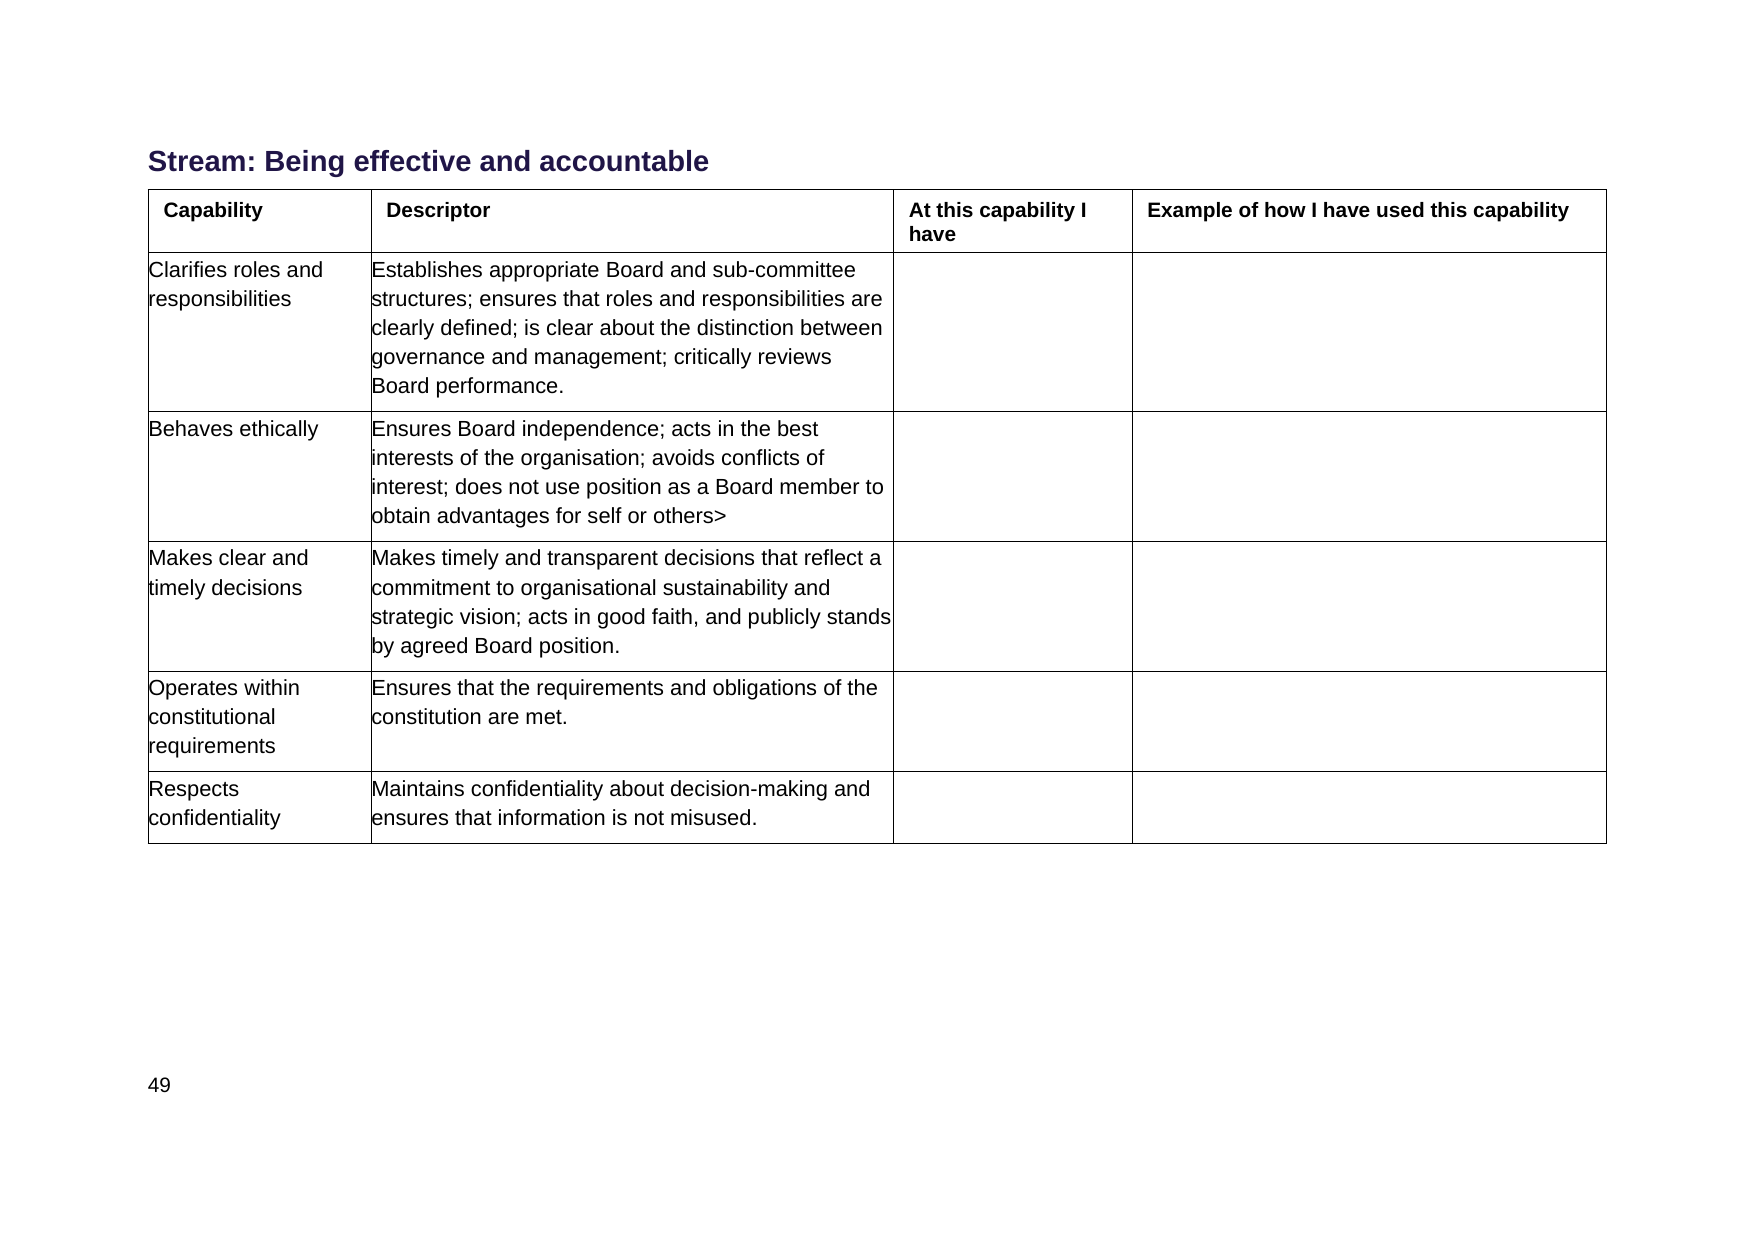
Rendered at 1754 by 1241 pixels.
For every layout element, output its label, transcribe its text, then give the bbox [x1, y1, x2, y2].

table_cell [894, 412, 1132, 541]
table_cell [894, 672, 1132, 771]
table_cell [894, 772, 1132, 842]
table_cell Ensures that the requirements and obligations of the constitution are met. [372, 672, 893, 771]
table_cell Maintains confidentiality about decision-making and ensures that information is not misused. [372, 772, 893, 842]
table_cell [1133, 412, 1606, 541]
table_header Capability [149, 190, 371, 252]
table_cell Clarifies roles and responsibilities [149, 253, 371, 411]
table_cell [894, 542, 1132, 671]
table_cell Respects confidentiality [149, 772, 371, 842]
text Stream: Being effective and accountable [148, 149, 1606, 177]
table_header At this capability I have [894, 190, 1132, 252]
table_cell [1133, 542, 1606, 671]
table_cell [894, 253, 1132, 411]
table_header Example of how I have used this capability [1133, 190, 1606, 252]
table_cell [1133, 253, 1606, 411]
table_cell Operates within constitutional requirements [149, 672, 371, 771]
table_cell Behaves ethically [149, 412, 371, 541]
table_cell [1133, 772, 1606, 842]
table_cell Establishes appropriate Board and sub-committee structures; ensures that roles and responsibilities are clearly defined; is clear about the distinction between governance and management; critically reviews Board performance. [372, 253, 893, 411]
table_cell Makes timely and transparent decisions that reflect a commitment to organisational sustainability and strategic vision; acts in good faith, and publicly stands by agreed Board position. [372, 542, 893, 671]
table_cell Ensures Board independence; acts in the best interests of the organisation; avoids conflicts of interest; does not use position as a Board member to obtain advantages for self or others> [372, 412, 893, 541]
table_cell Makes clear and timely decisions [149, 542, 371, 671]
table_cell [1133, 672, 1606, 771]
table_header Descriptor [372, 190, 893, 252]
